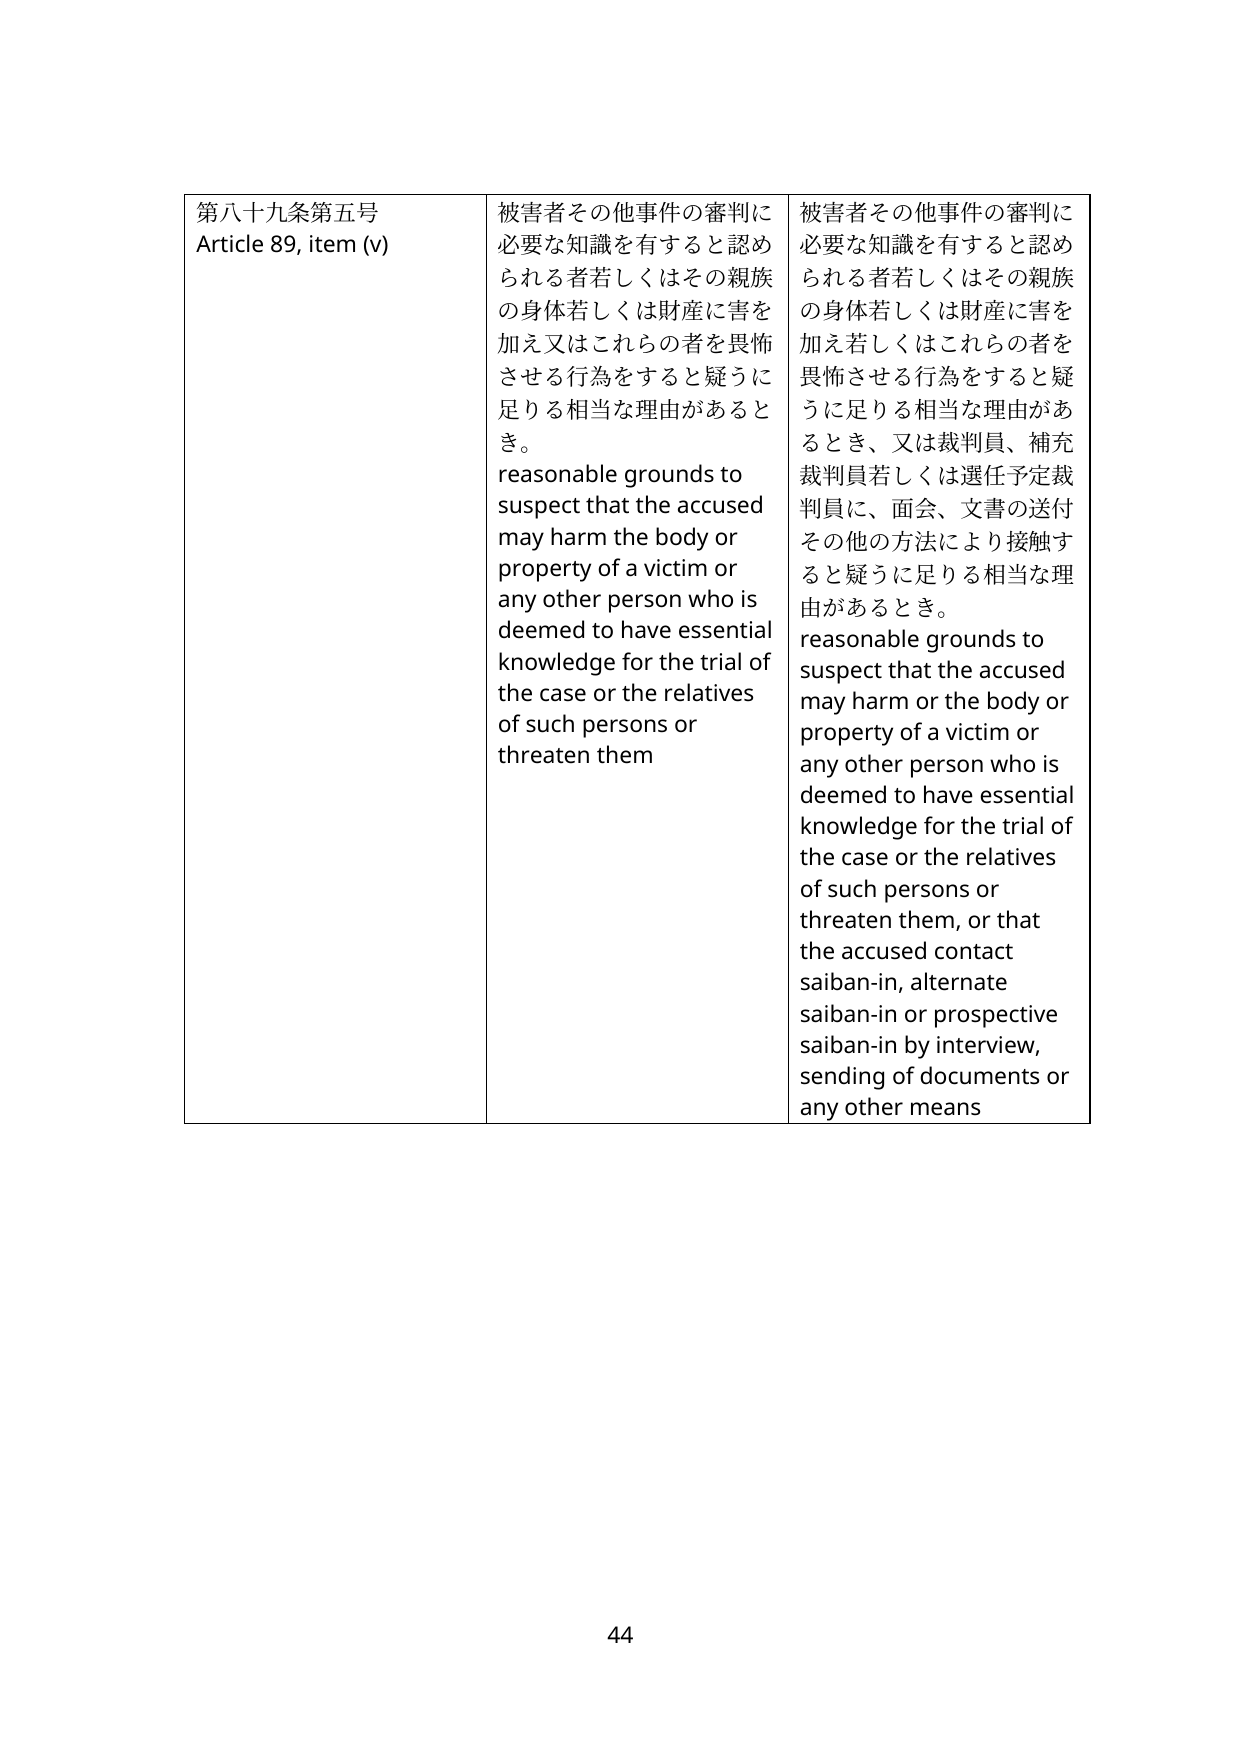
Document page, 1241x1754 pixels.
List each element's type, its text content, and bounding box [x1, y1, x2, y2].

table_cell 第八十九条第五号 Article 89, item (v) [185, 195, 486, 1123]
table_cell 被害者その他事件の審判に必要な知識を有すると認められる者若しくはその親族の身体若しくは財産に害を加え若しくはこれらの者を畏怖させる行為をすると疑うに足りる相当な理由があるとき、又は裁判員、補充裁判員若しくは選任予定裁判員に、面会、文書の送付その他の方法により接触すると疑うに足りる相当な理由があるとき。 reasonable grounds to suspect that the accused may harm or the body or property of a victim or any other person who is deemed to have essential knowledge for the trial of the case or the relatives of such persons or threaten them, or that the accused contact saiban-in, alternate saiban-in or prospective saiban-in by interview, sending of documents or any other means [789, 195, 1089, 1123]
table_cell 被害者その他事件の審判に必要な知識を有すると認められる者若しくはその親族の身体若しくは財産に害を加え又はこれらの者を畏怖させる行為をすると疑うに足りる相当な理由があるとき。 reasonable grounds to suspect that the accused may harm the body or property of a victim or any other person who is deemed to have essential knowledge for the trial of the case or the relatives of such persons or threaten them [487, 195, 788, 1123]
